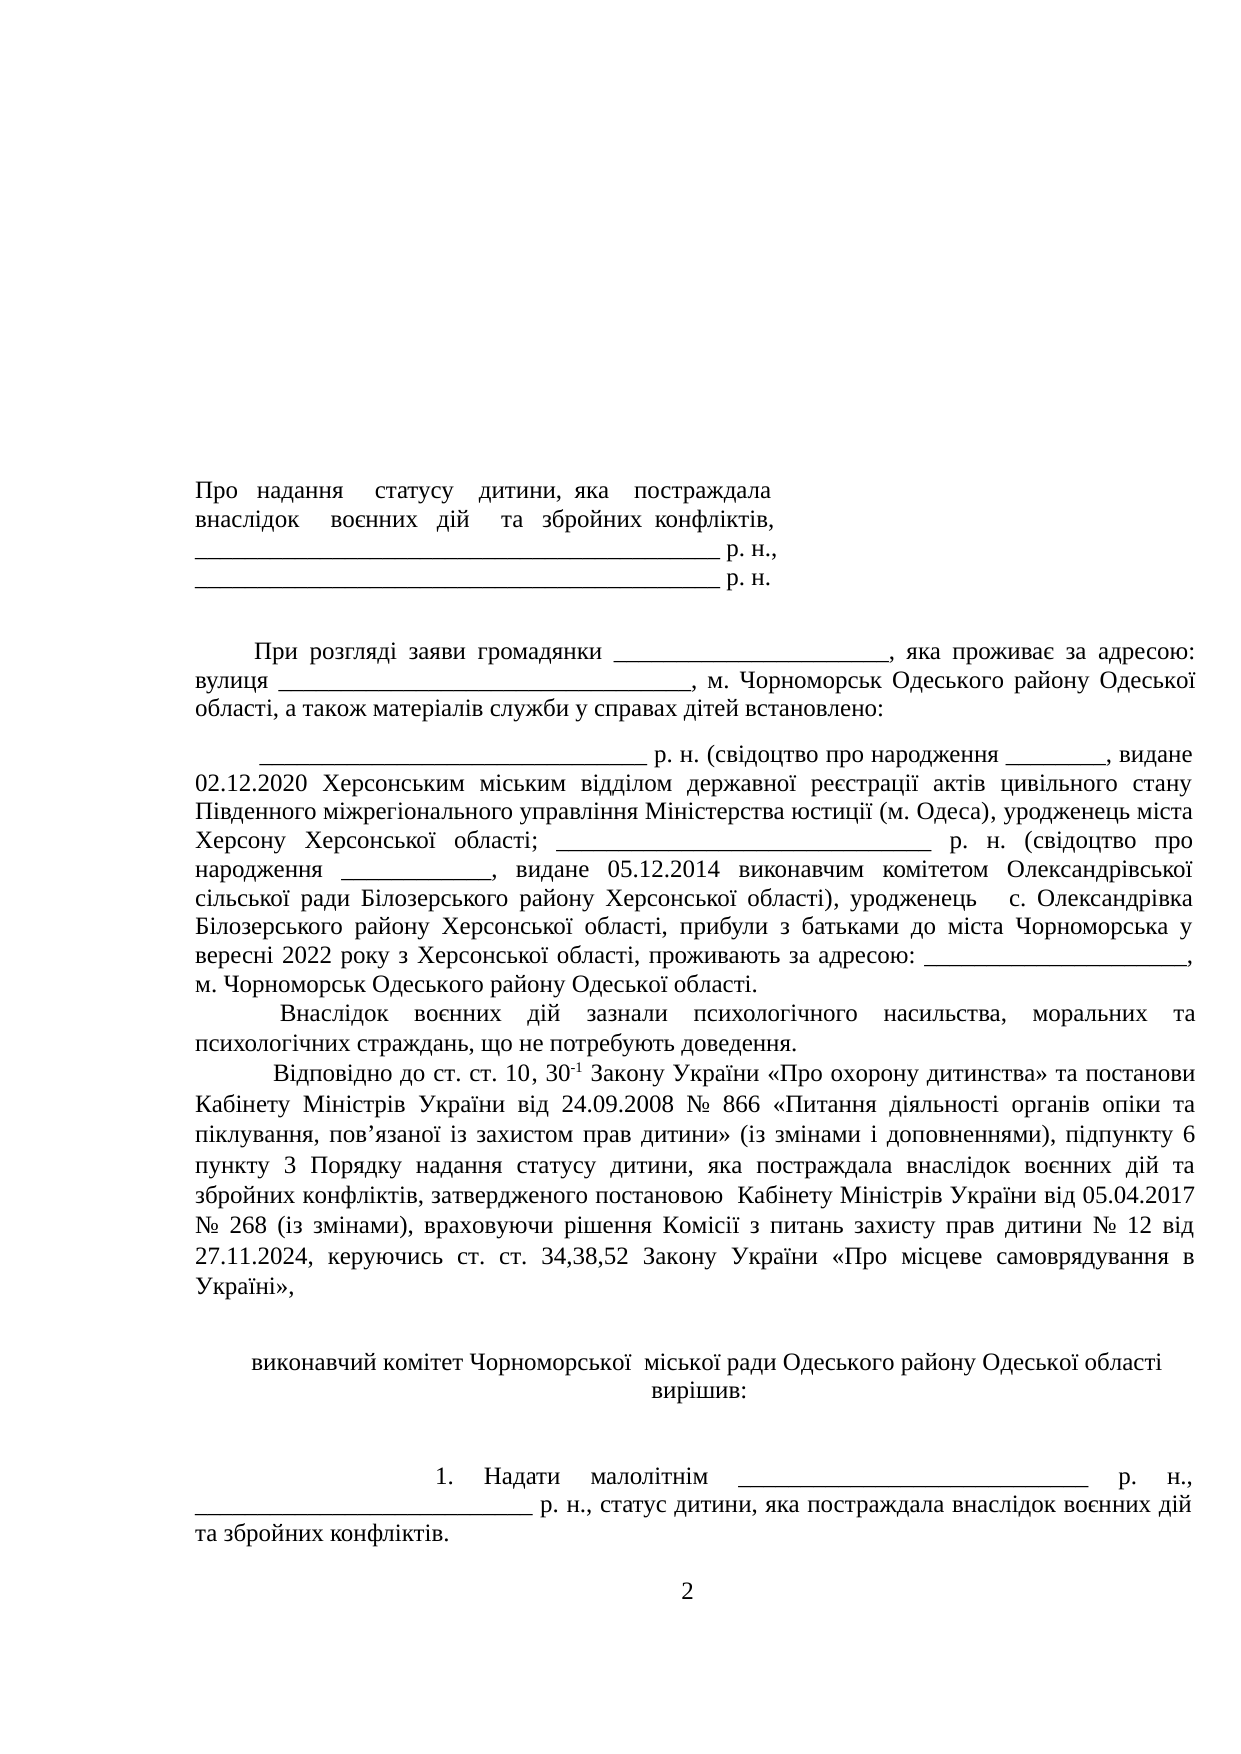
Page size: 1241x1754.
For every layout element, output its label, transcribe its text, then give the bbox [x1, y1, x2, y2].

text __________________________________________ р. н., [195, 533, 1156, 562]
text При розгляді заяви громадянки ______________________, яка проживає за адресою: вулиця _________________________________, м. Чорноморськ Одеського району Одеської області, а також матеріалів служби у справах дітей встановлено: [195, 636, 1196, 722]
text _______________________________ р. н. (свідоцтво про народження ________, видане 02.12.2020 Херсонським міським відділом державної реєстрації актів цивільного стану Південного міжрегіонального управління Міністерства юстиції (м. Одеса), уродженець міста Херсону Херсонської області; ______________________________ р. н. (свідоцтво про народження ____________, видане 05.12.2014 виконавчим комітетом Олександрівської сільської ради Білозерського району Херсонської області), уродженець с. Олександрівка Білозерського району Херсонської області, прибули з батьками до міста Чорноморська у вересні 2022 року з Херсонської області, проживають за адресою: _____________________, м. Чорноморськ Одеського району Одеської області. [195, 739, 1193, 998]
text Відповідно до ст. ст. 10, 30-1 Закону України «Про охорону дитинства» та постанови Кабінету Міністрів України від 24.09.2008 № 866 «Питання діяльності органів опіки та піклування, пов’язаної із захистом прав дитини» (із змінами і доповненнями), підпункту 6 пункту 3 Порядку надання статусу дитини, яка постраждала внаслідок воєнних дій та збройних конфліктів, затвердженого постановою Кабінету Міністрів України від 05.04.2017 № 268 (із змінами), враховуючи рішення Комісії з питань захисту прав дитини № 12 від 27.11.2024, керуючись ст. ст. 34,38,52 Закону України «Про місцеве самоврядування в Україні», [195, 1058, 1196, 1300]
text 1. Надати малолітнім ____________________________ р. н., ___________________________ р. н., статус дитини, яка постраждала внаслідок воєнних дій та збройних конфліктів. [195, 1461, 1193, 1547]
text __________________________________________ р. н. [195, 562, 1156, 591]
text внаслідок воєнних дій та збройних конфліктів, [195, 504, 1156, 533]
text виконавчий комітет Чорноморської міської ради Одеського району Одеської області [195, 1347, 1196, 1375]
text Внаслідок воєнних дій зазнали психологічного насильства, моральних та психологічних страждань, що не потребують доведення. [195, 998, 1196, 1057]
text Про надання статусу дитини, яка постраждала [195, 476, 1156, 504]
text вирішив: [195, 1375, 1196, 1404]
text 2 [195, 1576, 1196, 1604]
